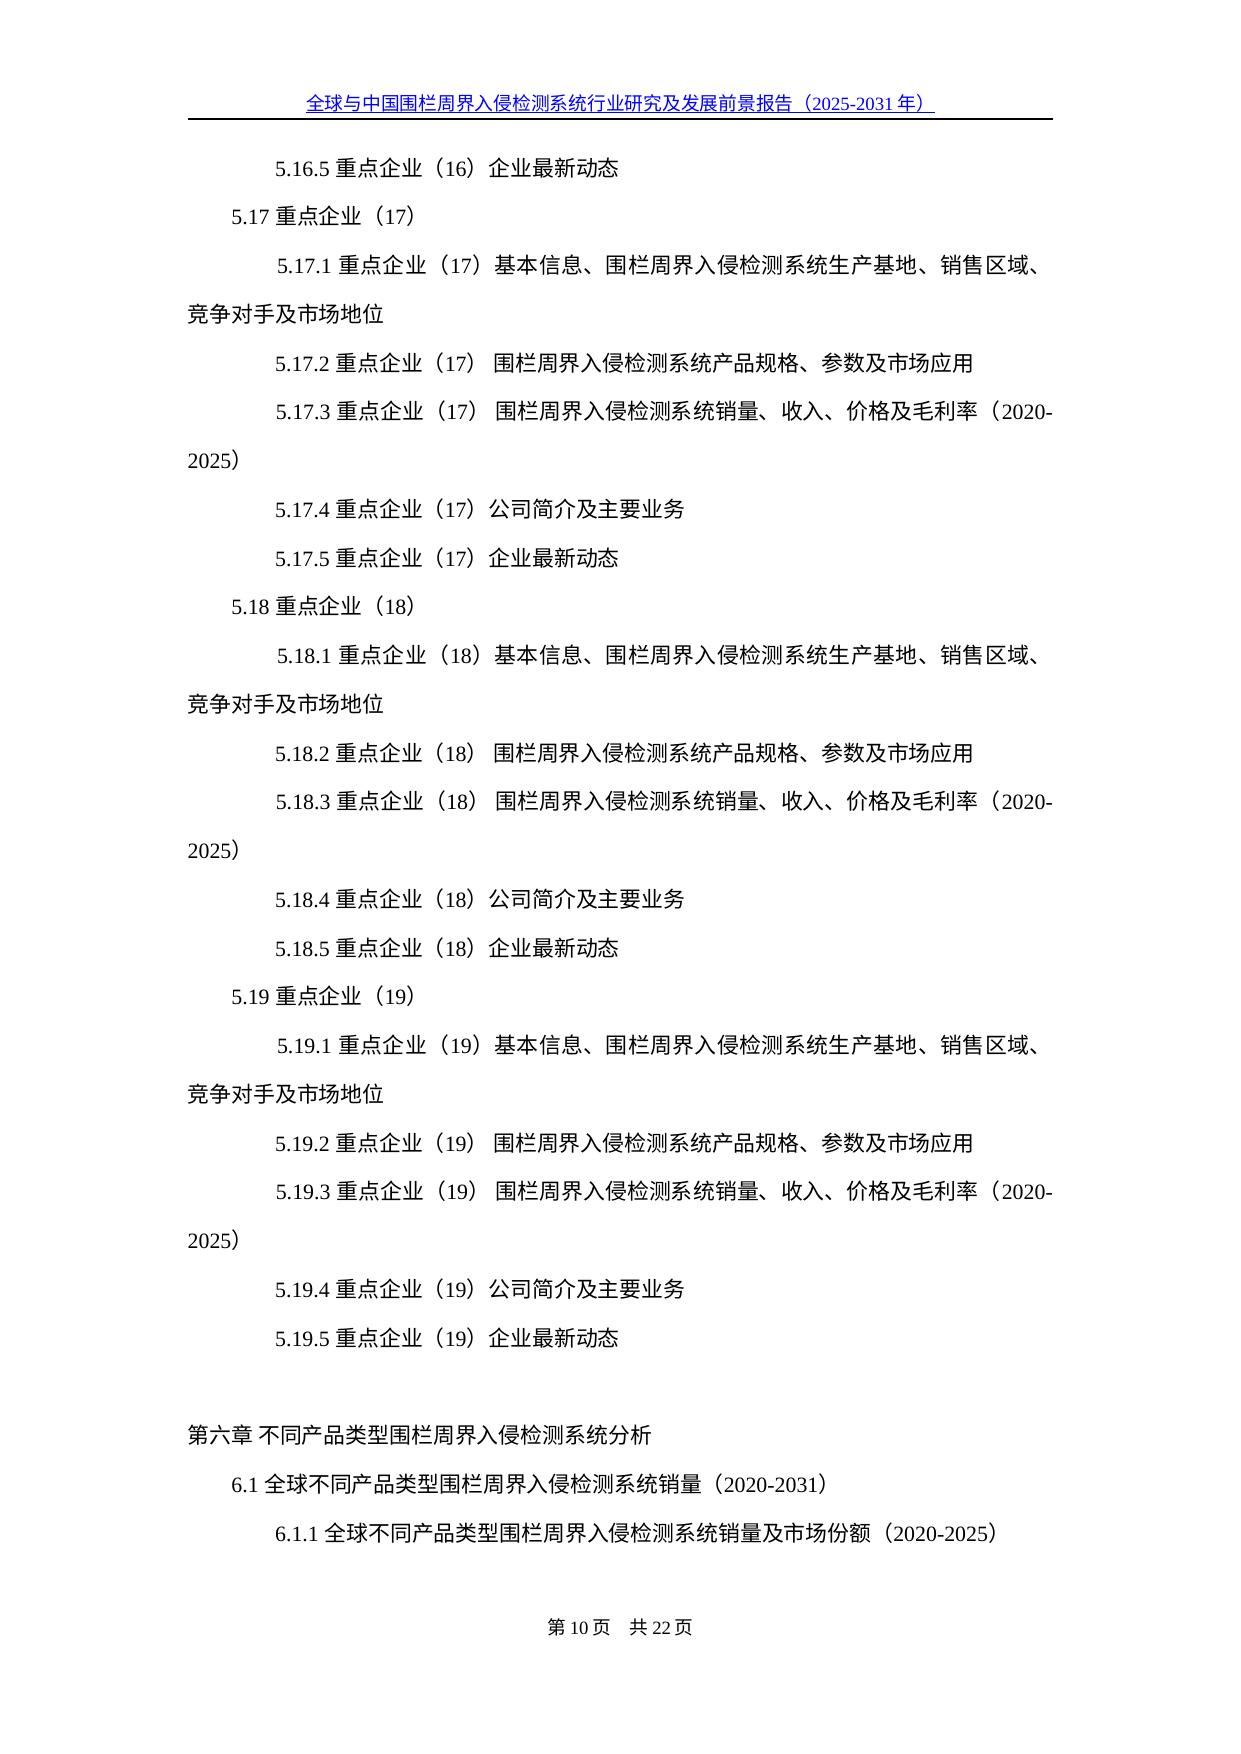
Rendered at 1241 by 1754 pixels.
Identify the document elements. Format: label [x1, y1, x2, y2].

text [187, 150, 1053, 1548]
